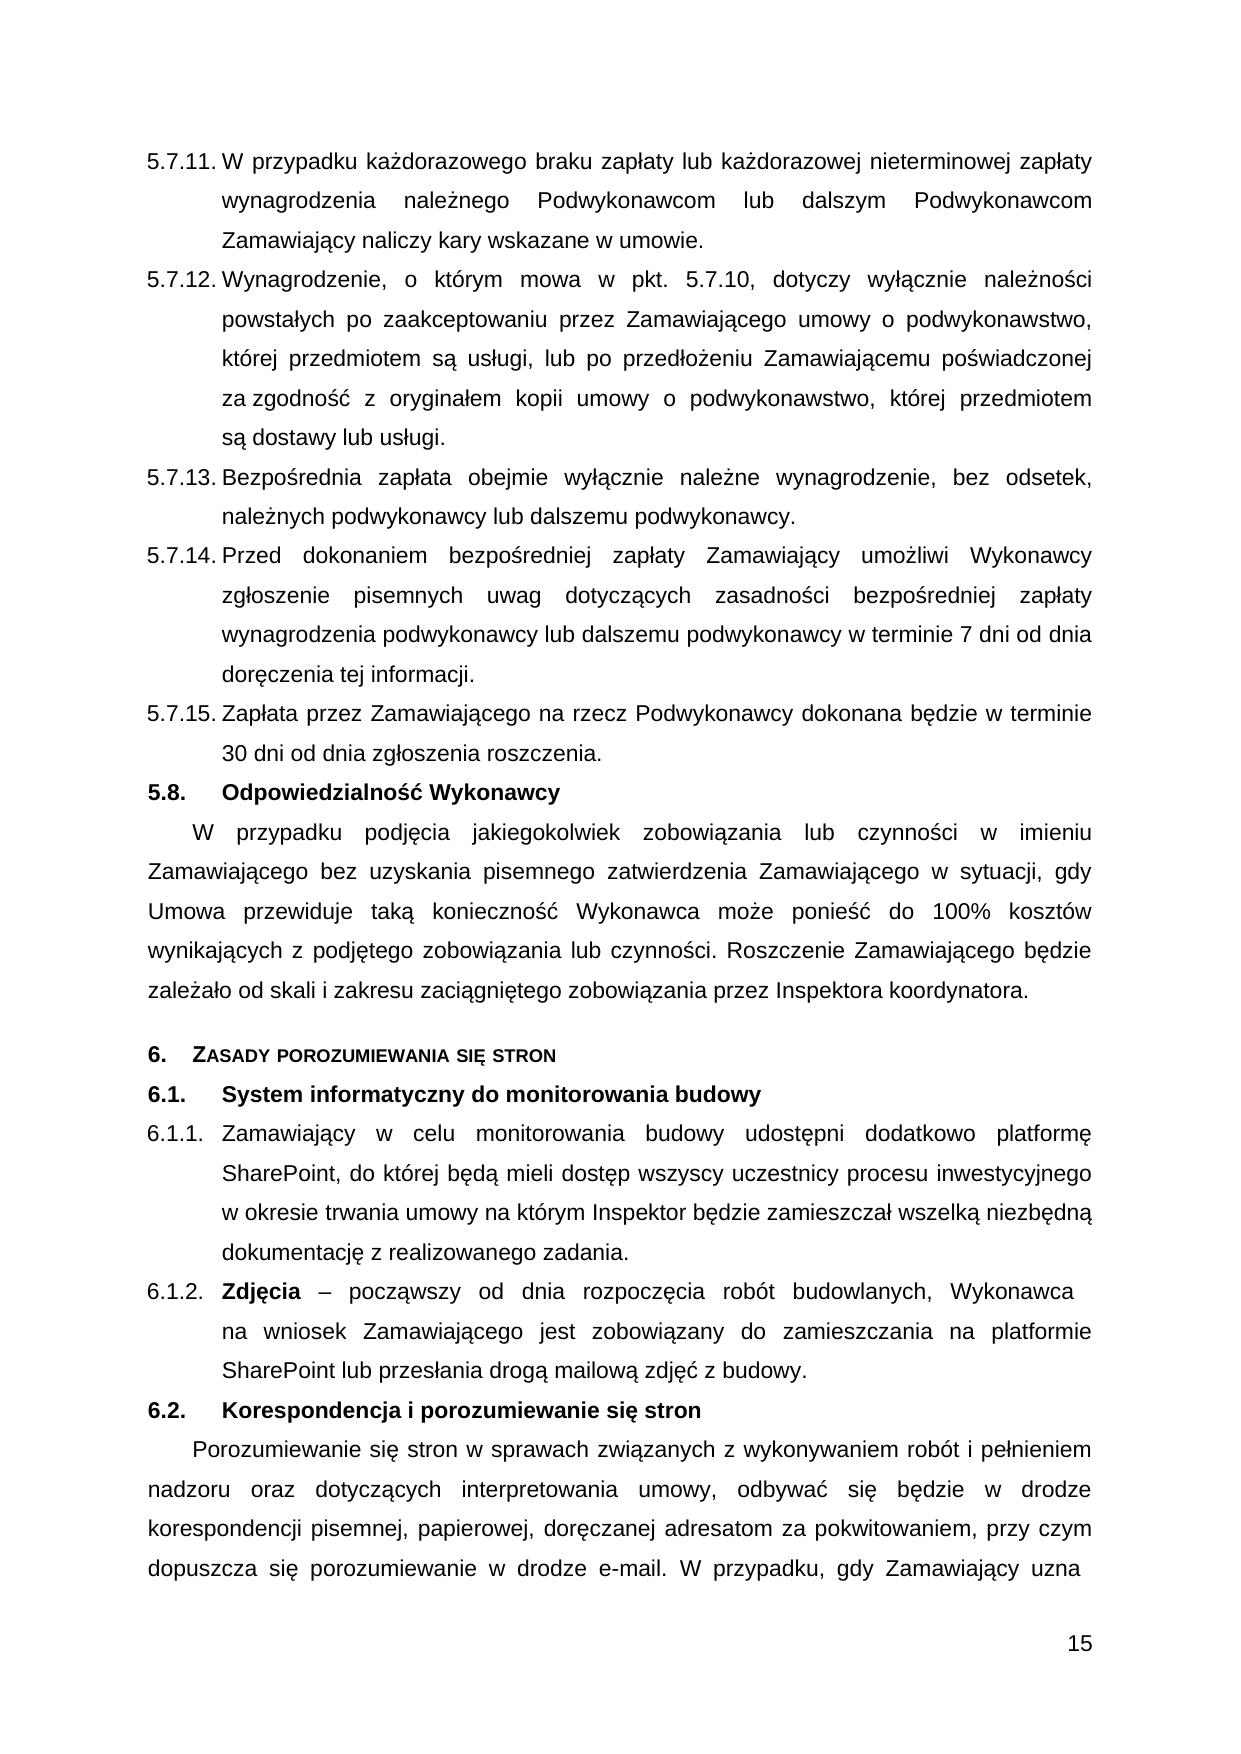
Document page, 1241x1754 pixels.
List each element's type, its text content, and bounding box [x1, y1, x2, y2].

list Zamawiający w celu monitorowania budowy udostępni dodatkowo platformę SharePoint, do której będą mieli dostęp wszyscy uczestnicy procesu inwestycyjnego w okresie trwania umowy na którym Inspektor będzie zamieszczał wszelką niezbędną dokumentację z realizowanego zadania. [147, 1120, 1092, 1265]
subtitle System informatyczny do monitorowania budowy [148, 1081, 1092, 1107]
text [148, 1436, 1092, 1581]
list Zasady porozumiewania się stron [148, 1041, 1092, 1068]
list Wynagrodzenie, o którym mowa w pkt. 5.7.10, dotyczy wyłącznie należności powstałych po zaakceptowaniu przez Zamawiającego umowy o podwykonawstwo, której przedmiotem są usługi, lub po przedłożeniu Zamawiającemu poświadczonej za zgodność z oryginałem kopii umowy o podwykonawstwo, której przedmiotem są dostawy lub usługi. [147, 266, 1092, 450]
list Zdjęcia – począwszy od dnia rozpoczęcia robót budowlanych, Wykonawca na wniosek Zamawiającego jest zobowiązany do zamieszczania na platformie SharePoint lub przesłania drogą mailową zdjęć z budowy. [147, 1278, 1092, 1383]
subtitle Korespondencja i porozumiewanie się stron [148, 1397, 1092, 1423]
list Przed dokonaniem bezpośredniej zapłaty Zamawiający umożliwi Wykonawcy zgłoszenie pisemnych uwag dotyczących zasadności bezpośredniej zapłaty wynagrodzenia podwykonawcy lub dalszemu podwykonawcy w terminie 7 dni od dnia doręczenia tej informacji. [147, 542, 1092, 687]
list Zapłata przez Zamawiającego na rzecz Podwykonawcy dokonana będzie w terminie 30 dni od dnia zgłoszenia roszczenia. [147, 700, 1092, 766]
text W przypadku podjęcia jakiegokolwiek zobowiązania lub czynności w imieniu Zamawiającego bez uzyskania pisemnego zatwierdzenia Zamawiającego w sytuacji, gdy Umowa przewiduje taką konieczność Wykonawca może ponieść do 100% kosztów wynikających z podjętego zobowiązania lub czynności. Roszczenie Zamawiającego będzie zależało od skali i zakresu zaciągniętego zobowiązania przez Inspektora koordynatora. [148, 819, 1092, 1003]
list Bezpośrednia zapłata obejmie wyłącznie należne wynagrodzenie, bez odsetek, należnych podwykonawcy lub dalszemu podwykonawcy. [147, 463, 1092, 529]
list W przypadku każdorazowego braku zapłaty lub każdorazowej nieterminowej zapłaty wynagrodzenia należnego Podwykonawcom lub dalszym Podwykonawcom Zamawiający naliczy kary wskazane w umowie. [147, 148, 1092, 253]
subtitle Odpowiedzialność Wykonawcy [148, 779, 1092, 806]
